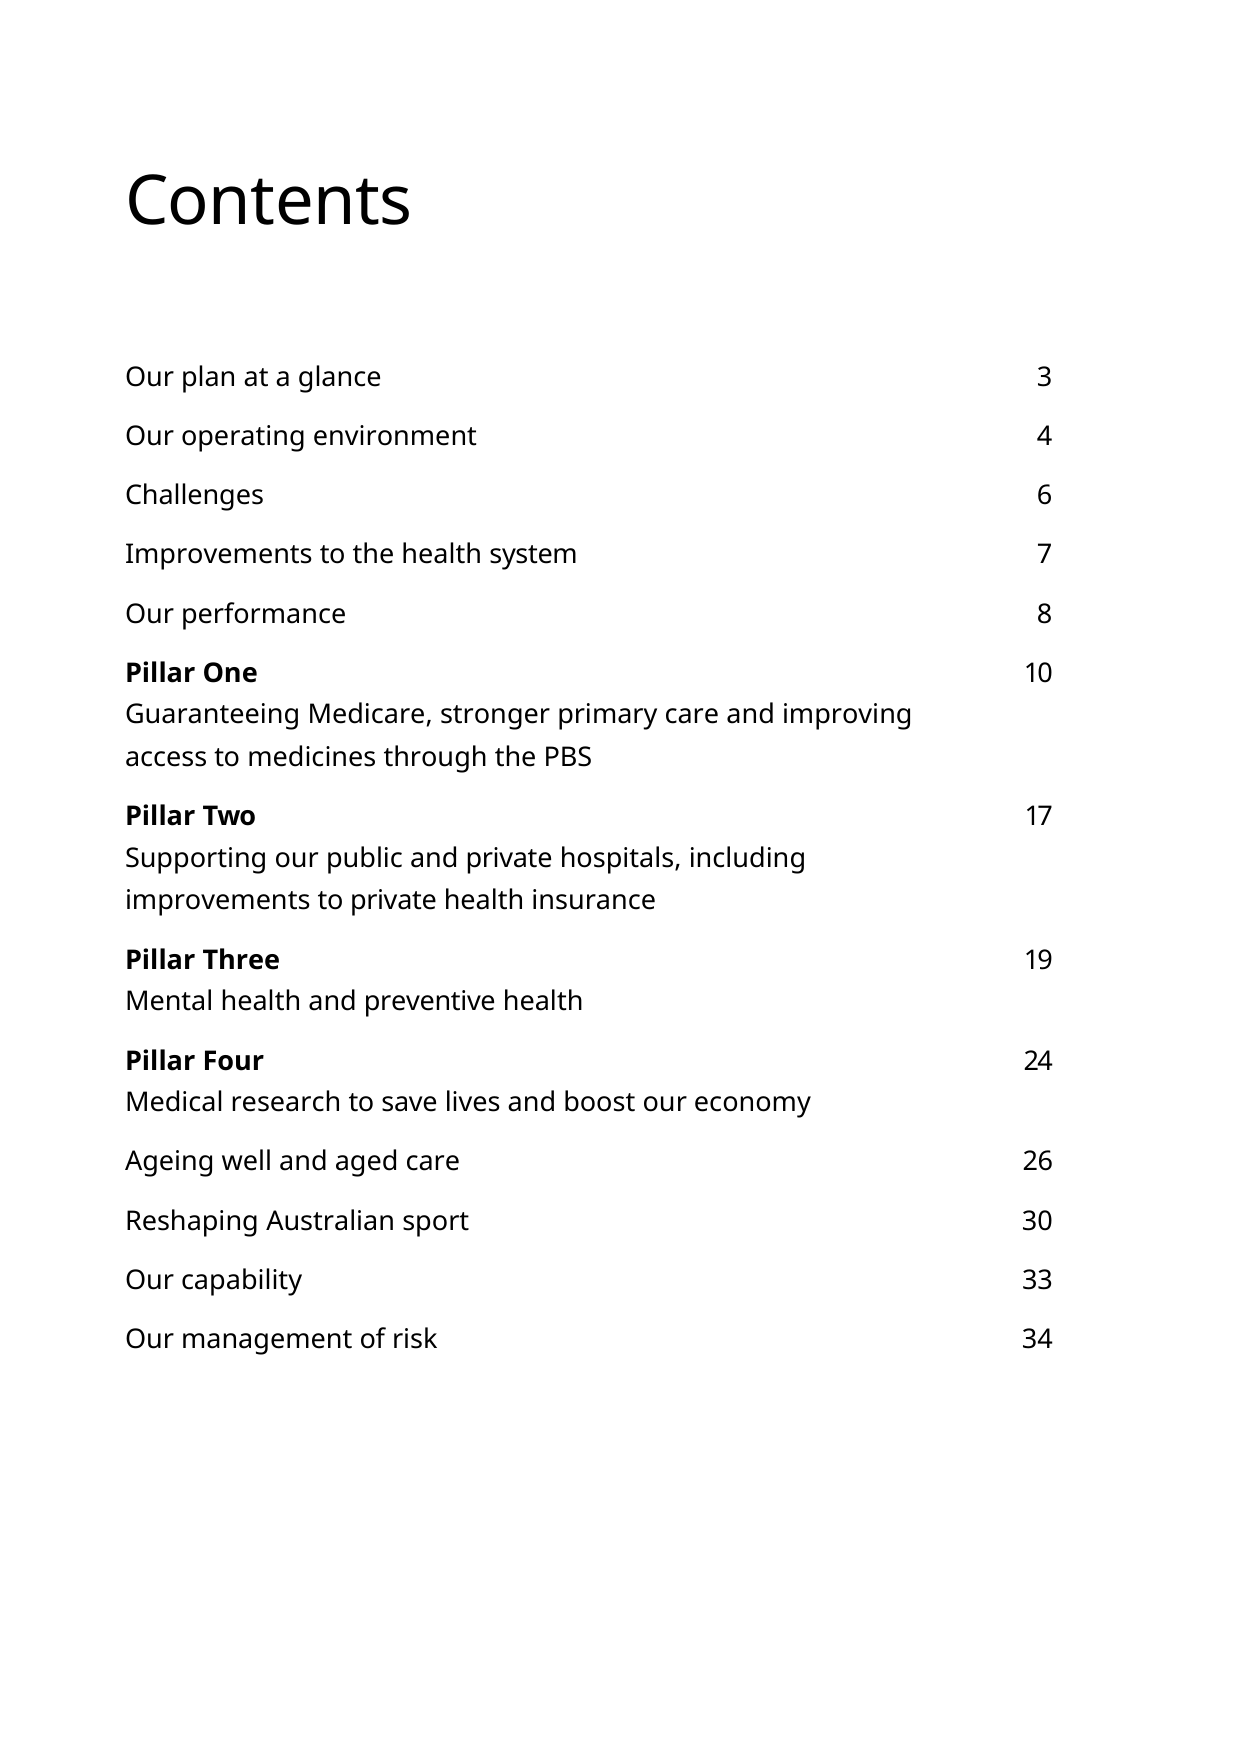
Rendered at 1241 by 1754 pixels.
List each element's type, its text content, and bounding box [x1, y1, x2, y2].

subtitle Our plan at a glance 3 [125, 357, 1128, 394]
subtitle Contents [125, 151, 1128, 245]
